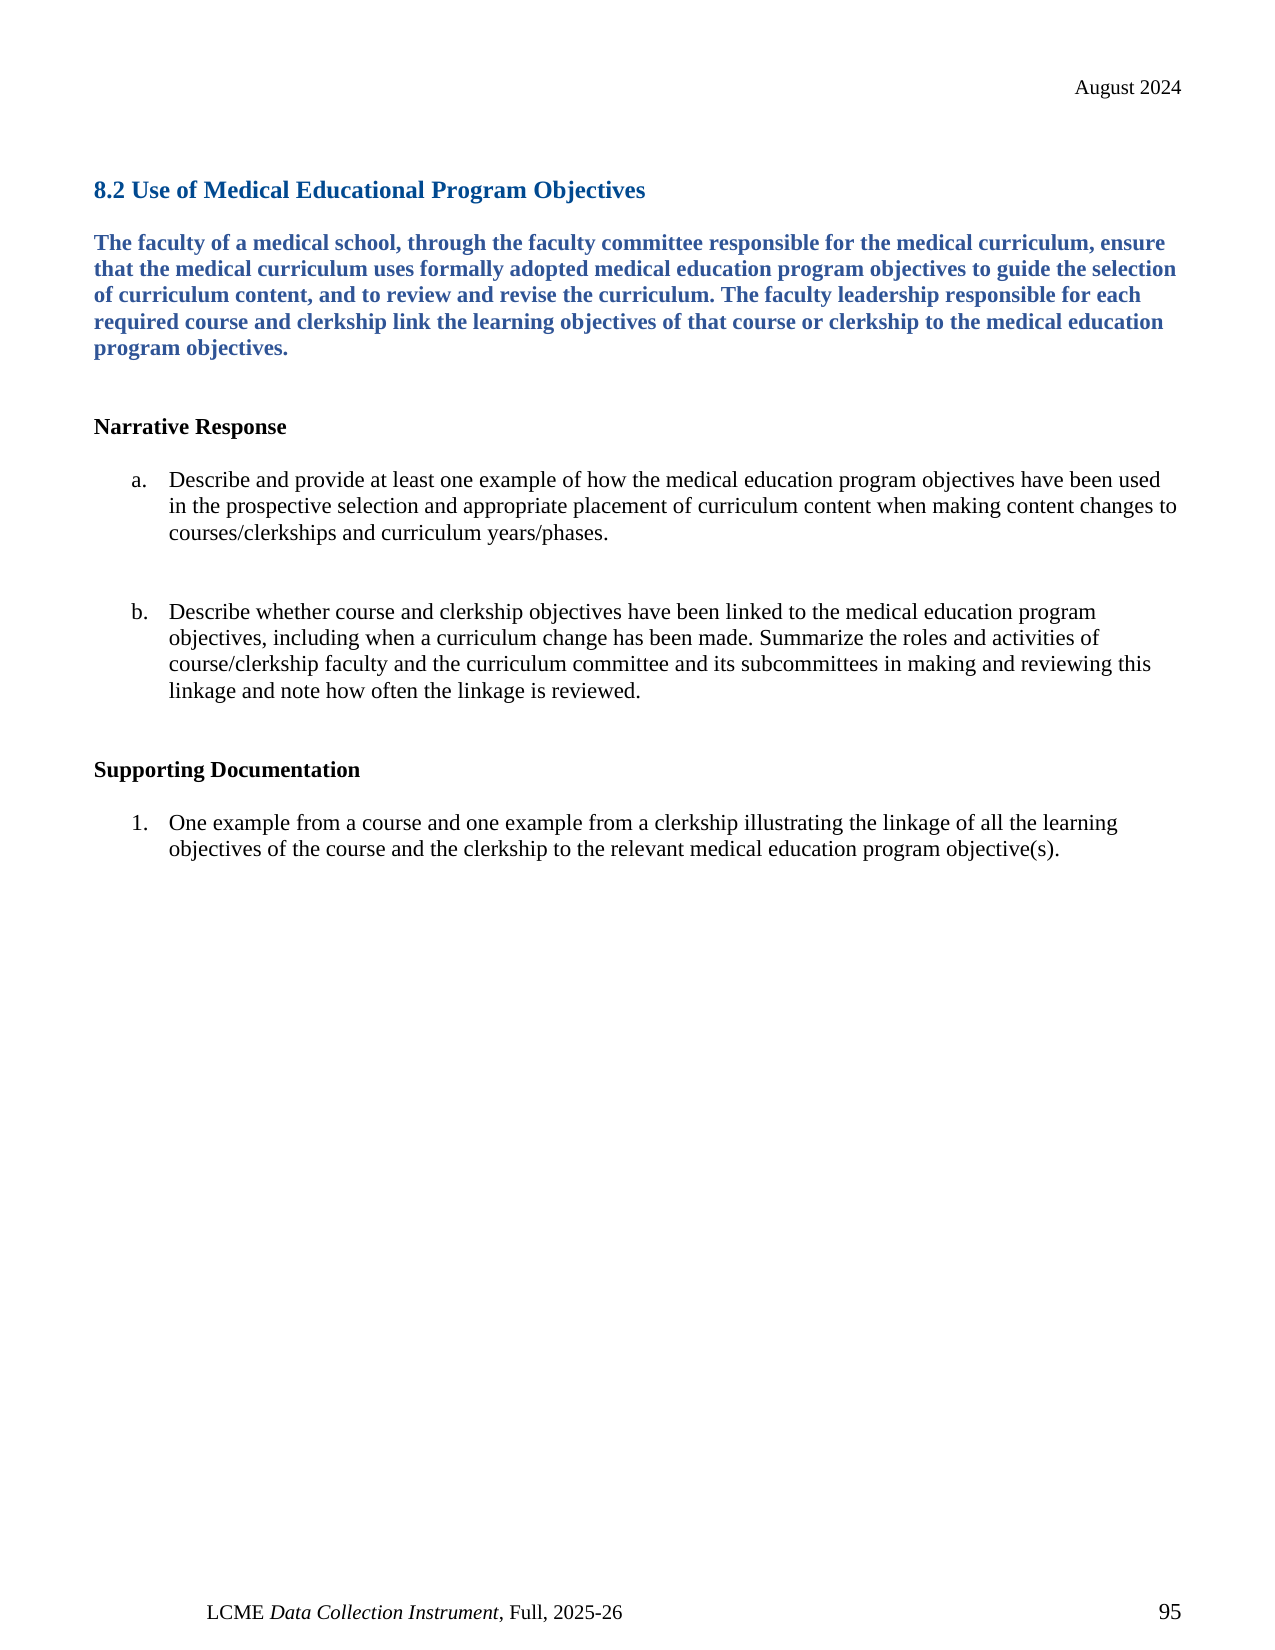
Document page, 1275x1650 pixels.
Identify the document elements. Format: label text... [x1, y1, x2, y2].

subtitle Narrative Response [94, 413, 1181, 439]
subtitle Supporting Documentation [94, 756, 1181, 782]
text 1. One example from a course and one example from a clerkship illustrating the linkage of all the learning objectives of the course and the clerkship to the relevant medical education program objective(s). [131, 808, 1181, 861]
text a. Describe and provide at least one example of how the medical education program objectives have been used in the prospective selection and appropriate placement of curriculum content when making content changes to courses/clerkships and curriculum years/phases. [131, 466, 1181, 545]
text The faculty of a medical school, through the faculty committee responsible for the medical curriculum, ensure that the medical curriculum uses formally adopted medical education program objectives to guide the selection of curriculum content, and to review and revise the curriculum. The faculty leadership responsible for each required course and clerkship link the learning objectives of that course or clerkship to the medical education program objectives. [94, 229, 1181, 361]
subtitle 8.2 Use of Medical Educational Program Objectives [94, 175, 1181, 204]
text b. Describe whether course and clerkship objectives have been linked to the medical education program objectives, including when a curriculum change has been made. Summarize the roles and activities of course/clerkship faculty and the curriculum committee and its subcommittees in making and reviewing this linkage and note how often the linkage is reviewed. [131, 598, 1181, 703]
